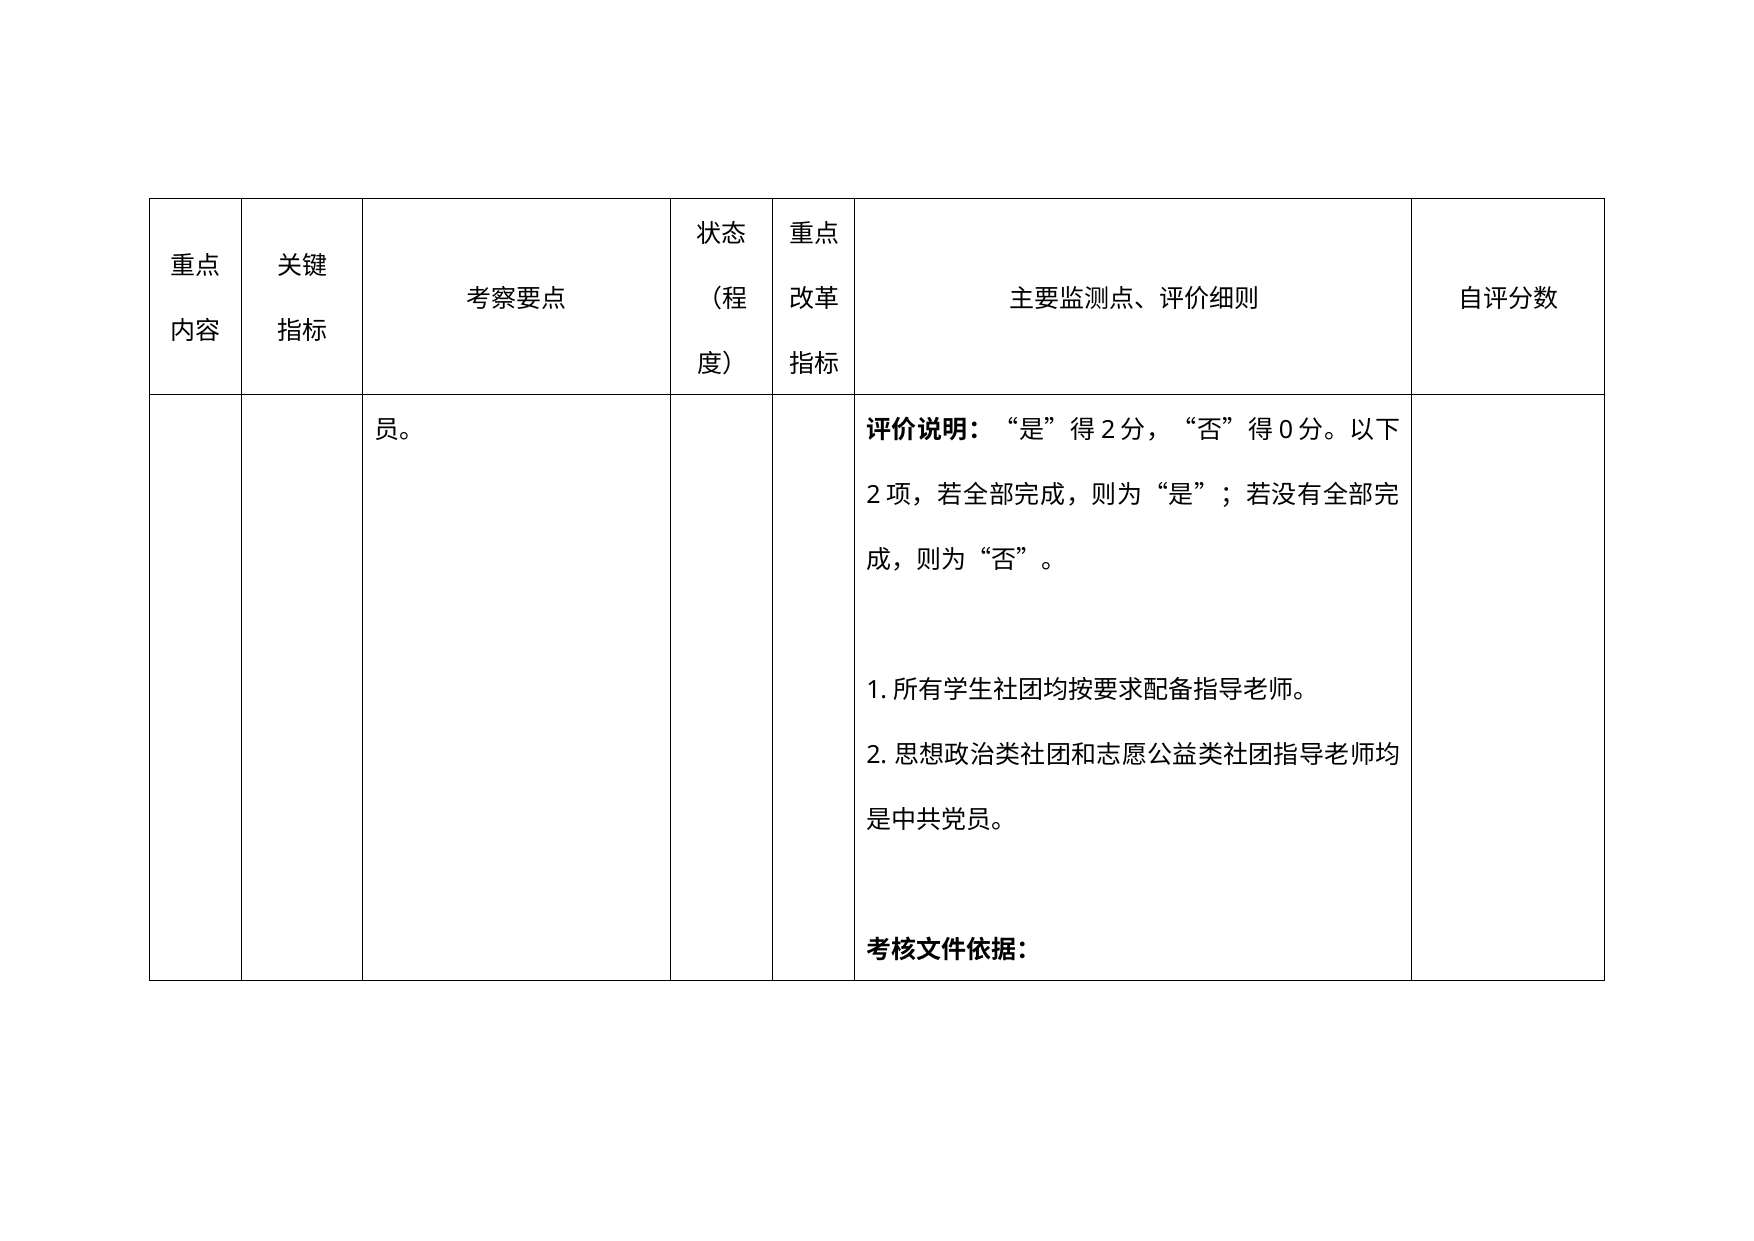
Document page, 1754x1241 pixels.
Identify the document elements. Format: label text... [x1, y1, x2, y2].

table_header 状态 （程度） [671, 199, 772, 394]
table_header 考察要点 [363, 199, 670, 394]
table_header 主要监测点、评价细则 [855, 199, 1411, 394]
table_cell 是 [671, 395, 772, 980]
table_header 重点内容 [150, 199, 241, 394]
table_cell 2 [1412, 395, 1604, 980]
table_cell [773, 395, 854, 980]
table_cell C22.配强学生社团指导教师，思政类、志愿公益类社团指导教师为中共党员。 [363, 395, 670, 980]
table_header 自评分数 [1412, 199, 1604, 394]
table_cell 主要监测点：指导教师配备情况 得分指标：共2分。 评价说明：“是”得2分，“否”得0分。以下2项，若全部完成，则为“是”；若没有全部完成，则为“否”。 1. 所有学生社团均按要求配备指导老师。 2. 思想政治类社团和志愿公益类社团指导老师均是中共党员。 考核文件依据： 1. 中共教育部党组 共青团中央关于印发《高校学生社团建设管理办法》的通知第三章第十三条； 2. 中共教育部党组 共青团中央关于印发《高校学生社团建设管理办法》的通知第三章第十四条。 [855, 395, 1411, 980]
table_header 重点改革指标 [773, 199, 854, 394]
table_header 关键 指标 [242, 199, 362, 394]
